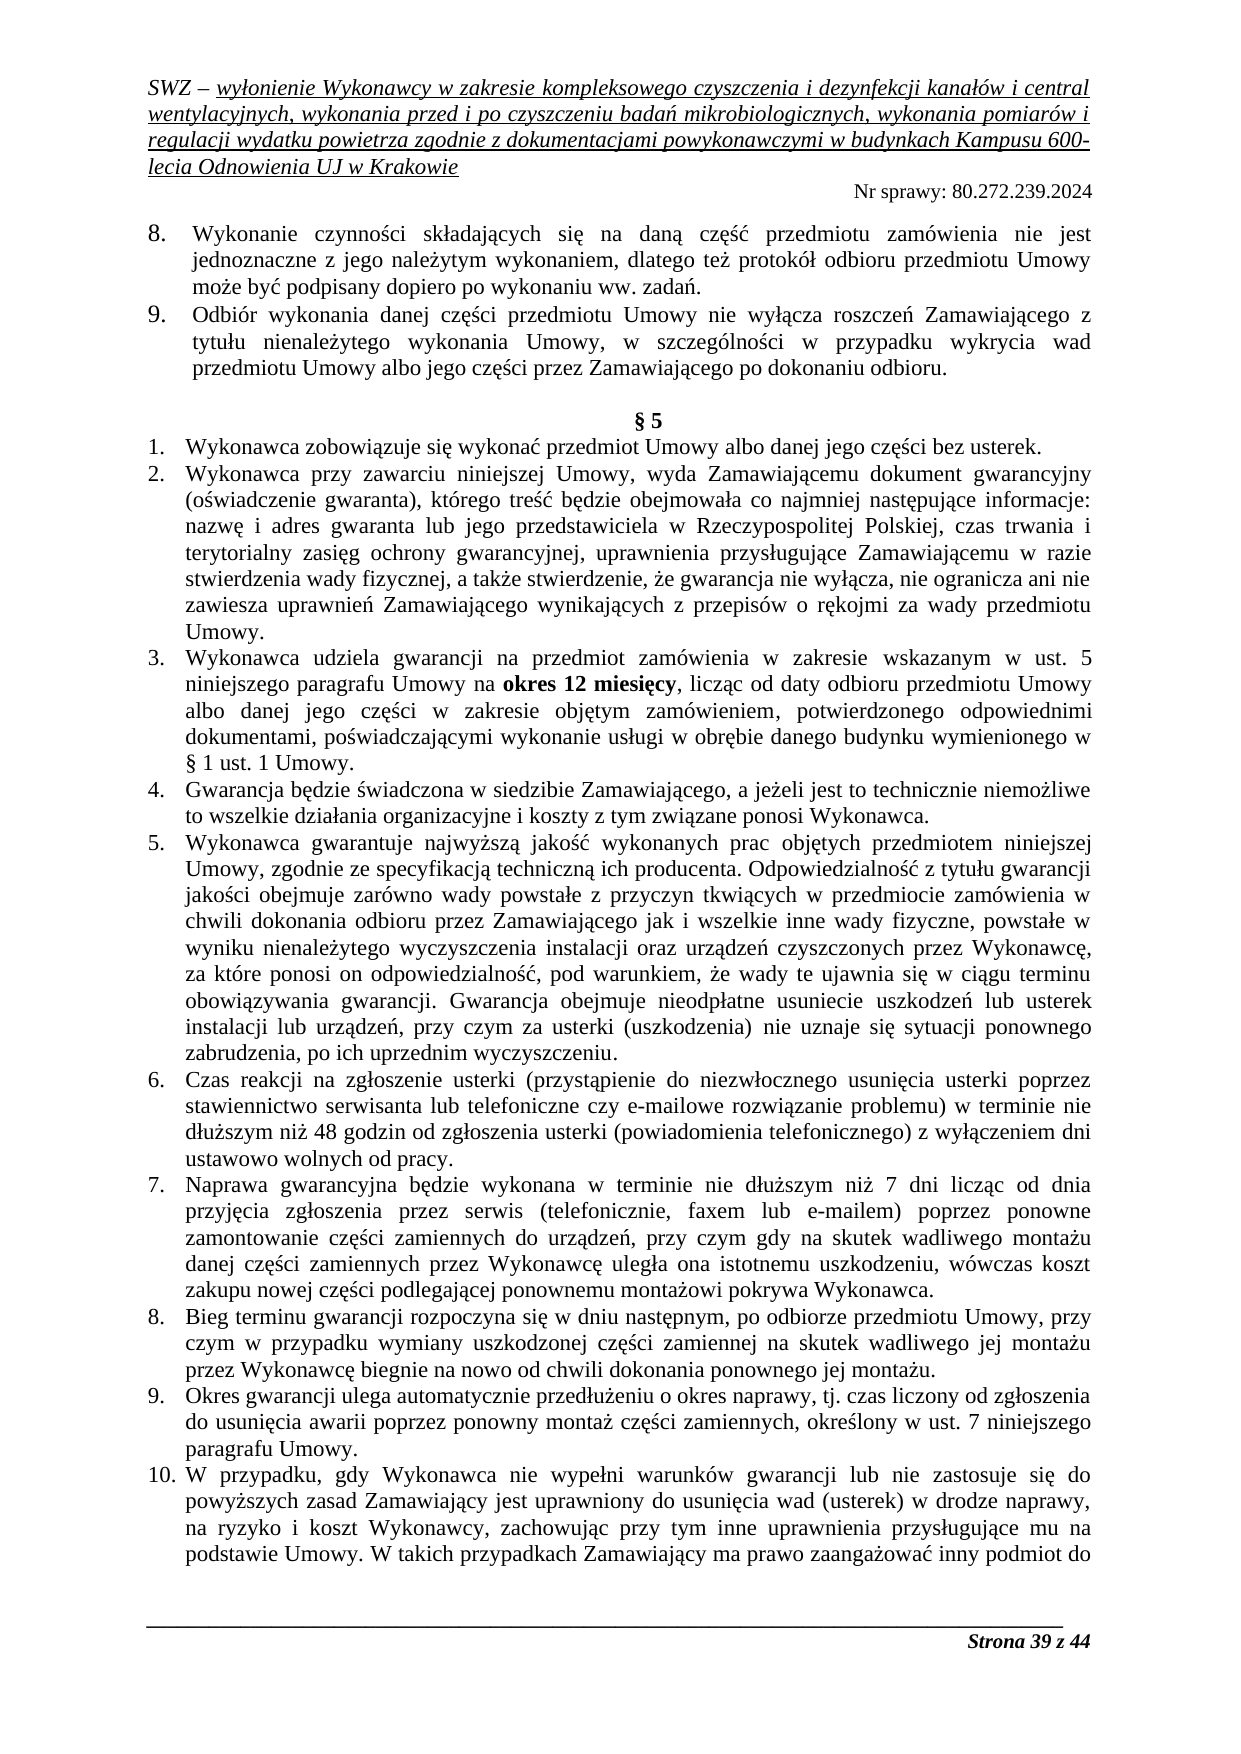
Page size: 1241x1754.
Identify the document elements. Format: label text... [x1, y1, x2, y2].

list Czas reakcji na zgłoszenie usterki (przystąpienie do niezwłocznego usunięcia usterki poprzez stawiennictwo serwisanta lub telefoniczne czy e-mailowe rozwiązanie problemu) w terminie nie dłuższym niż 48 godzin od zgłoszenia usterki (powiadomienia telefonicznego) z wyłączeniem dni ustawowo wolnych od pracy. [148, 1066, 1092, 1171]
list Wykonanie czynności składających się na daną część przedmiotu zamówienia nie jest jednoznaczne z jego należytym wykonaniem, dlatego też protokół odbioru przedmiotu Umowy może być podpisany dopiero po wykonaniu ww. zadań. [148, 218, 1092, 299]
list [148, 1461, 1092, 1566]
list Bieg terminu gwarancji rozpoczyna się w dniu następnym, po odbiorze przedmiotu Umowy, przy czym w przypadku wymiany uszkodzonej części zamiennej na skutek wadliwego jej montażu przez Wykonawcę biegnie na nowo od chwili dokonania ponownego jej montażu. [148, 1303, 1092, 1382]
list Wykonawca przy zawarciu niniejszej Umowy, wyda Zamawiającemu dokument gwarancyjny (oświadczenie gwaranta), którego treść będzie obejmowała co najmniej następujące informacje: nazwę i adres gwaranta lub jego przedstawiciela w Rzeczypospolitej Polskiej, czas trwania i terytorialny zasięg ochrony gwarancyjnej, uprawnienia przysługujące Zamawiającemu w razie stwierdzenia wady fizycznej, a także stwierdzenie, że gwarancja nie wyłącza, nie ogranicza ani nie zawiesza uprawnień Zamawiającego wynikających z przepisów o rękojmi za wady przedmiotu Umowy. [148, 459, 1092, 644]
list Wykonawca gwarantuje najwyższą jakość wykonanych prac objętych przedmiotem niniejszej Umowy, zgodnie ze specyfikacją techniczną ich producenta. Odpowiedzialność z tytułu gwarancji jakości obejmuje zarówno wady powstałe z przyczyn tkwiących w przedmiocie zamówienia w chwili dokonania odbioru przez Zamawiającego jak i wszelkie inne wady fizyczne, powstałe w wyniku nienależytego wyczyszczenia instalacji oraz urządzeń czyszczonych przez Wykonawcę, za które ponosi on odpowiedzialność, pod warunkiem, że wady te ujawnia się w ciągu terminu obowiązywania gwarancji. Gwarancja obejmuje nieodpłatne usuniecie uszkodzeń lub usterek instalacji lub urządzeń, przy czym za usterki (uszkodzenia) nie uznaje się sytuacji ponownego zabrudzenia, po ich uprzednim wyczyszczeniu. [148, 828, 1092, 1066]
list Wykonawca udziela gwarancji na przedmiot zamówienia w zakresie wskazanym w ust. 5 niniejszego paragrafu Umowy na okres 12 miesięcy, licząc od daty odbioru przedmiotu Umowy albo danej jego części w zakresie objętym zamówieniem, potwierdzonego odpowiednimi dokumentami, poświadczającymi wykonanie usługi w obrębie danego budynku wymienionego w § 1 ust. 1 Umowy. [148, 644, 1092, 776]
list Naprawa gwarancyjna będzie wykonana w terminie nie dłuższym niż 7 dni licząc od dnia przyjęcia zgłoszenia przez serwis (telefonicznie, faxem lub e-mailem) poprzez ponowne zamontowanie części zamiennych do urządzeń, przy czym gdy na skutek wadliwego montażu danej części zamiennych przez Wykonawcę uległa ona istotnemu uszkodzeniu, wówczas koszt zakupu nowej części podlegającej ponownemu montażowi pokrywa Wykonawca. [148, 1171, 1092, 1303]
text § 5 [204, 407, 1092, 433]
list Odbiór wykonania danej części przedmiotu Umowy nie wyłącza roszczeń Zamawiającego z tytułu nienależytego wykonania Umowy, w szczególności w przypadku wykrycia wad przedmiotu Umowy albo jego części przez Zamawiającego po dokonaniu odbioru. [148, 299, 1092, 381]
list Okres gwarancji ulega automatycznie przedłużeniu o okres naprawy, tj. czas liczony od zgłoszenia do usunięcia awarii poprzez ponowny montaż części zamiennych, określony w ust. 7 niniejszego paragrafu Umowy. [148, 1382, 1092, 1461]
list Wykonawca zobowiązuje się wykonać przedmiot Umowy albo danej jego części bez usterek. [148, 433, 1092, 459]
list Gwarancja będzie świadczona w siedzibie Zamawiającego, a jeżeli jest to technicznie niemożliwe to wszelkie działania organizacyjne i koszty z tym związane ponosi Wykonawca. [148, 776, 1092, 828]
